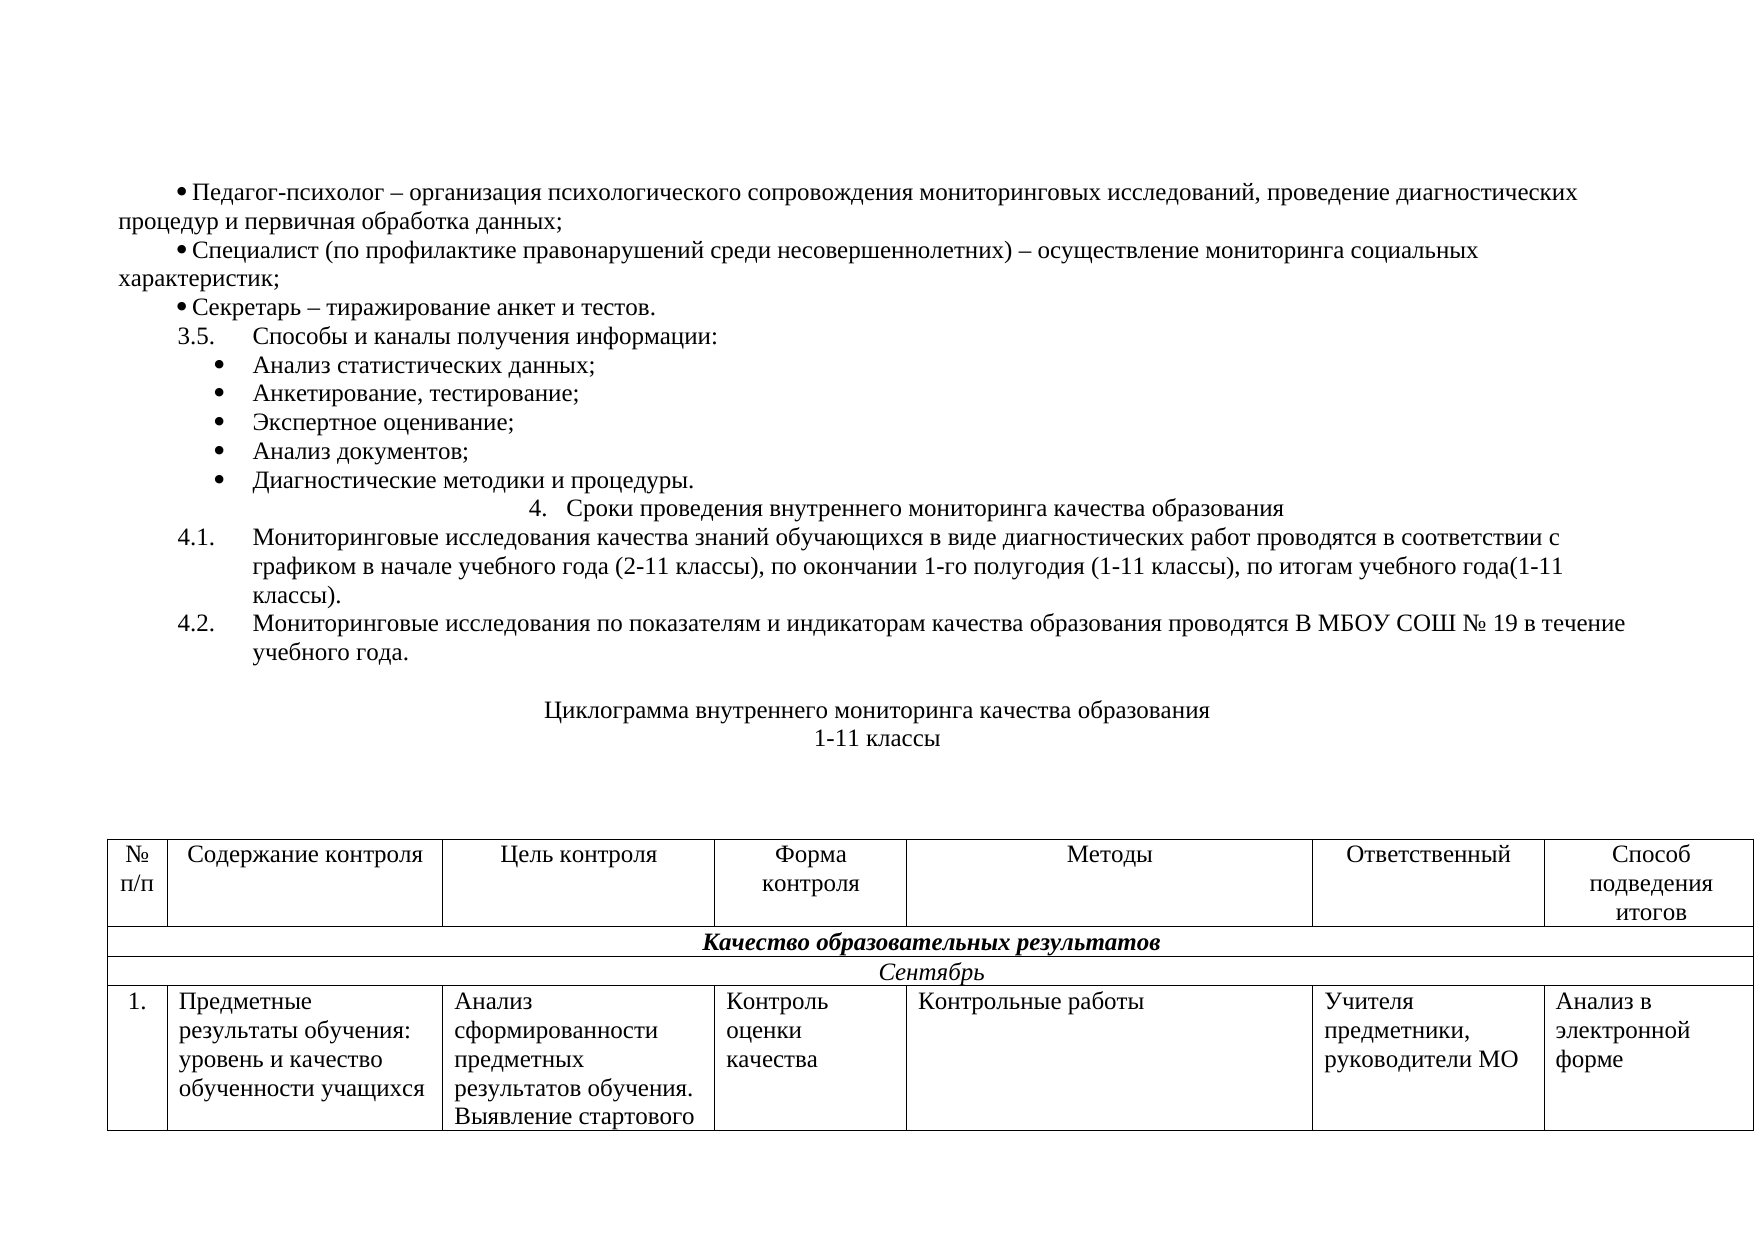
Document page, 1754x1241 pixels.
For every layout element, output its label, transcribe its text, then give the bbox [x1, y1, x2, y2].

table_cell Контрольные работы [907, 986, 1312, 1130]
list Способы и каналы получения информации: [177, 321, 1636, 350]
table_cell 1. [108, 986, 167, 1130]
table_header № п/п [108, 840, 167, 926]
list Секретарь – тиражирование анкет и тестов. [118, 292, 1636, 321]
table_cell Сентябрь [108, 957, 1753, 985]
list Анализ документов; [215, 436, 1636, 465]
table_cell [1313, 986, 1544, 1130]
table_header Ответственный [1313, 840, 1544, 926]
list Мониторинговые исследования качества знаний обучающихся в виде диагностических работ проводятся в соответствии с графиком в начале учебного года (2-11 классы), по окончании 1-го полугодия (1-11 классы), по итогам учебного года(1-11 классы). [177, 522, 1636, 608]
table_header Способ подведения итогов [1545, 840, 1753, 926]
text Циклограмма внутреннего мониторинга качества образования [118, 695, 1636, 723]
list Педагог-психолог – организация психологического сопровождения мониторинговых исследований, проведение диагностических процедур и первичная обработка данных; [118, 177, 1636, 235]
table_header Форма контроля [715, 840, 906, 926]
list Мониторинговые исследования по показателям и индикаторам качества образования проводятся В МБОУ СОШ № 19 в течение учебного года. [177, 608, 1636, 666]
text 1-11 классы [118, 723, 1636, 752]
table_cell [168, 986, 442, 1130]
list Экспертное оценивание; [215, 407, 1636, 436]
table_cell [443, 986, 714, 1130]
list Анализ статистических данных; [215, 350, 1636, 378]
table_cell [1545, 986, 1753, 1130]
table_header Методы [907, 840, 1312, 926]
table_header Цель контроля [443, 840, 714, 926]
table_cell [715, 986, 906, 1130]
list Сроки проведения внутреннего мониторинга качества образования [177, 493, 1636, 522]
table_cell Качество образовательных результатов [108, 927, 1753, 956]
table_header Содержание контроля [168, 840, 442, 926]
list Диагностические методики и процедуры. [215, 465, 1636, 493]
list Анкетирование, тестирование; [215, 378, 1636, 407]
list Специалист (по профилактике правонарушений среди несовершеннолетних) – осуществление мониторинга социальных характеристик; [118, 235, 1636, 292]
